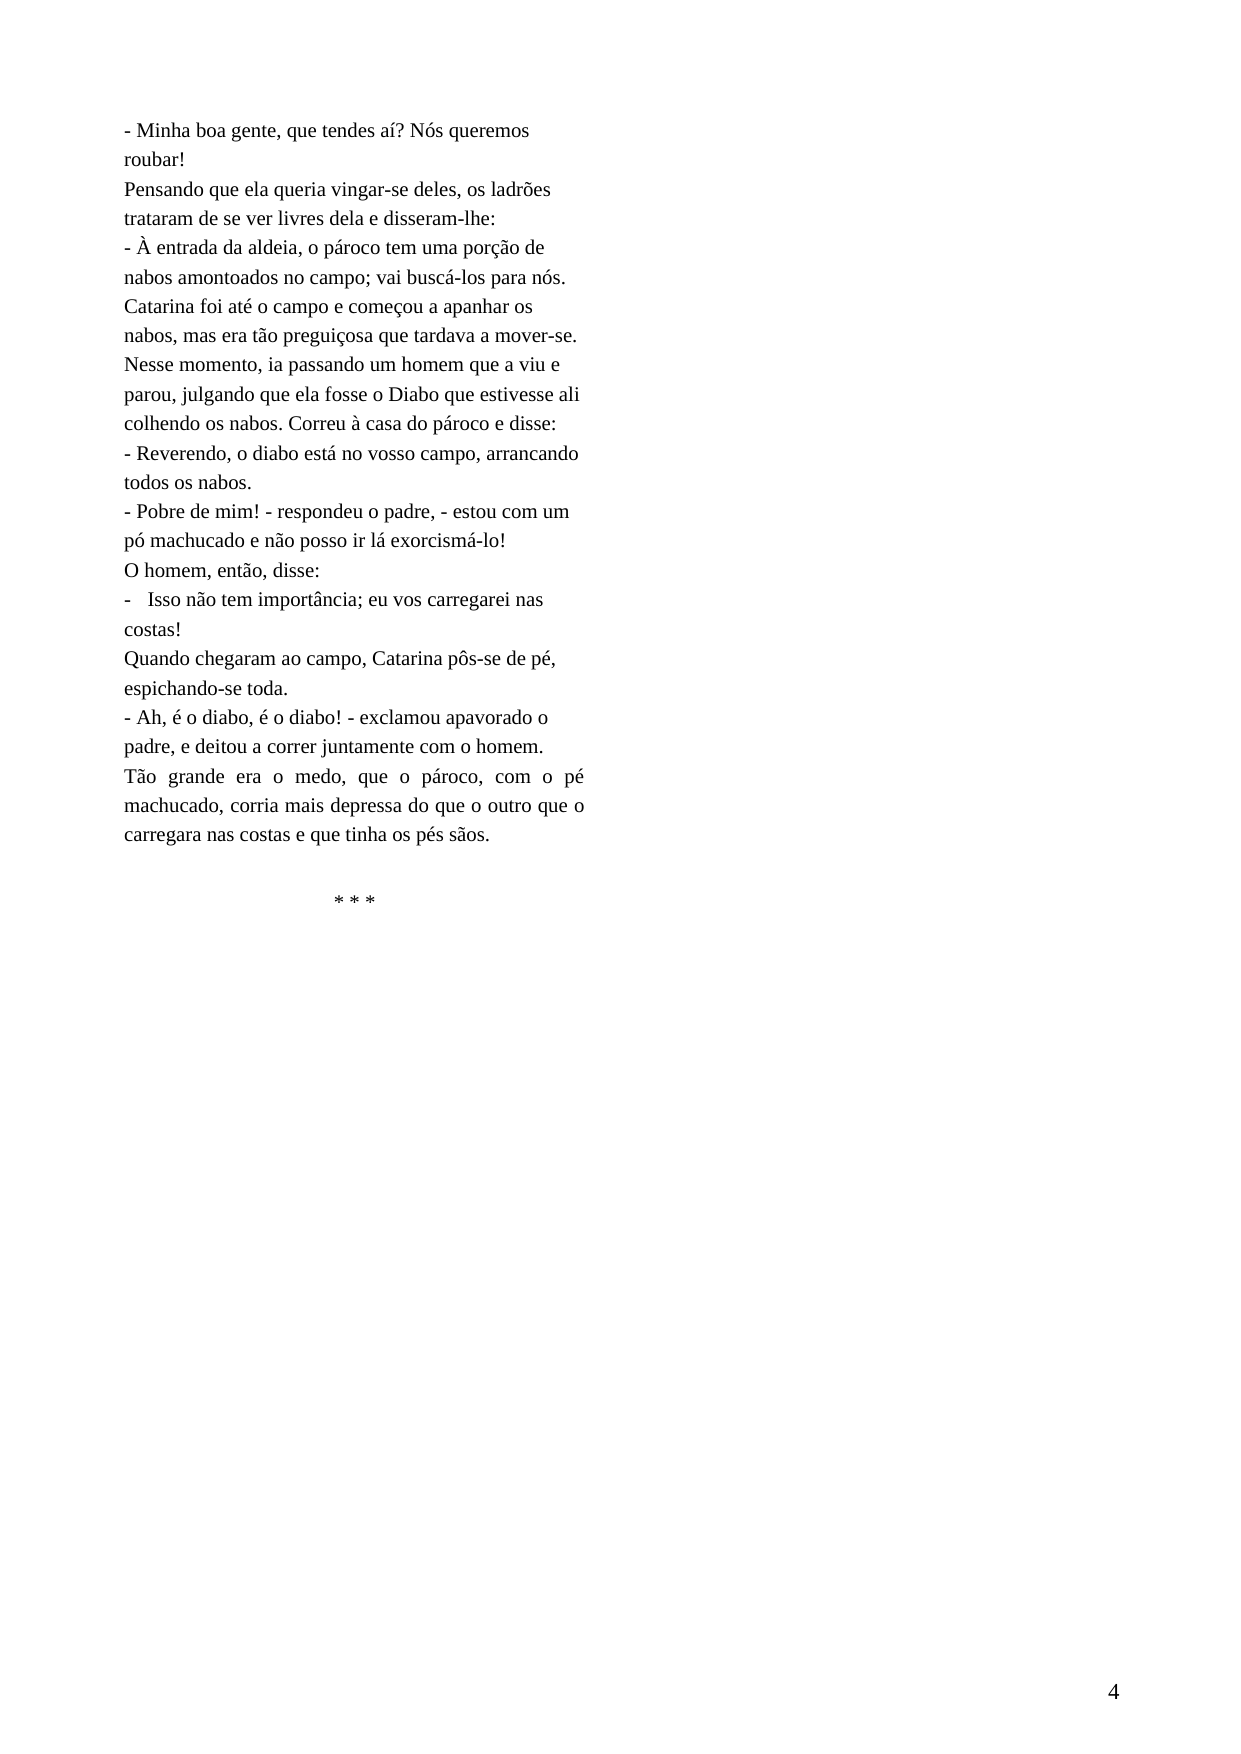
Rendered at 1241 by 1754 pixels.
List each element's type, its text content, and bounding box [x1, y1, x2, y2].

list Pobre de mim! - respondeu o padre, - estou com um pó machucado e não posso ir lá exorcismá-lo! [124, 499, 585, 552]
text * * * [333, 890, 1128, 914]
text O homem, então, disse: [124, 558, 1128, 582]
list Isso não tem importância; eu vos carregarei nas costas! [124, 587, 596, 641]
list Reverendo, o diabo está no vosso campo, arrancando todos os nabos. [124, 440, 585, 494]
list Ah, é o diabo, é o diabo! - exclamou apavorado o padre, e deitou a correr juntamente com o homem. [124, 705, 585, 758]
text Pensando que ela queria vingar-se deles, os ladrões trataram de se ver livres dela e disseram-lhe: [124, 177, 585, 230]
list À entrada da aldeia, o pároco tem uma porção de nabos amontoados no campo; vai buscá-los para nós. Catarina foi até o campo e começou a apanhar os nabos, mas era tão preguiçosa que tardava a mover-se. Nesse momento, ia passando um homem que a viu e parou, julgando que ela fosse o Diabo que estivesse ali colhendo os nabos. Correu à casa do pároco e disse: [124, 235, 585, 435]
list Minha boa gente, que tendes aí? Nós queremos roubar! [124, 118, 585, 171]
text Quando chegaram ao campo, Catarina pôs-se de pé, espichando-se toda. [124, 646, 585, 699]
text Tão grande era o medo, que o pároco, com o pé machucado, corria mais depressa do que o outro que o carregara nas costas e que tinha os pés sãos. [124, 764, 585, 846]
